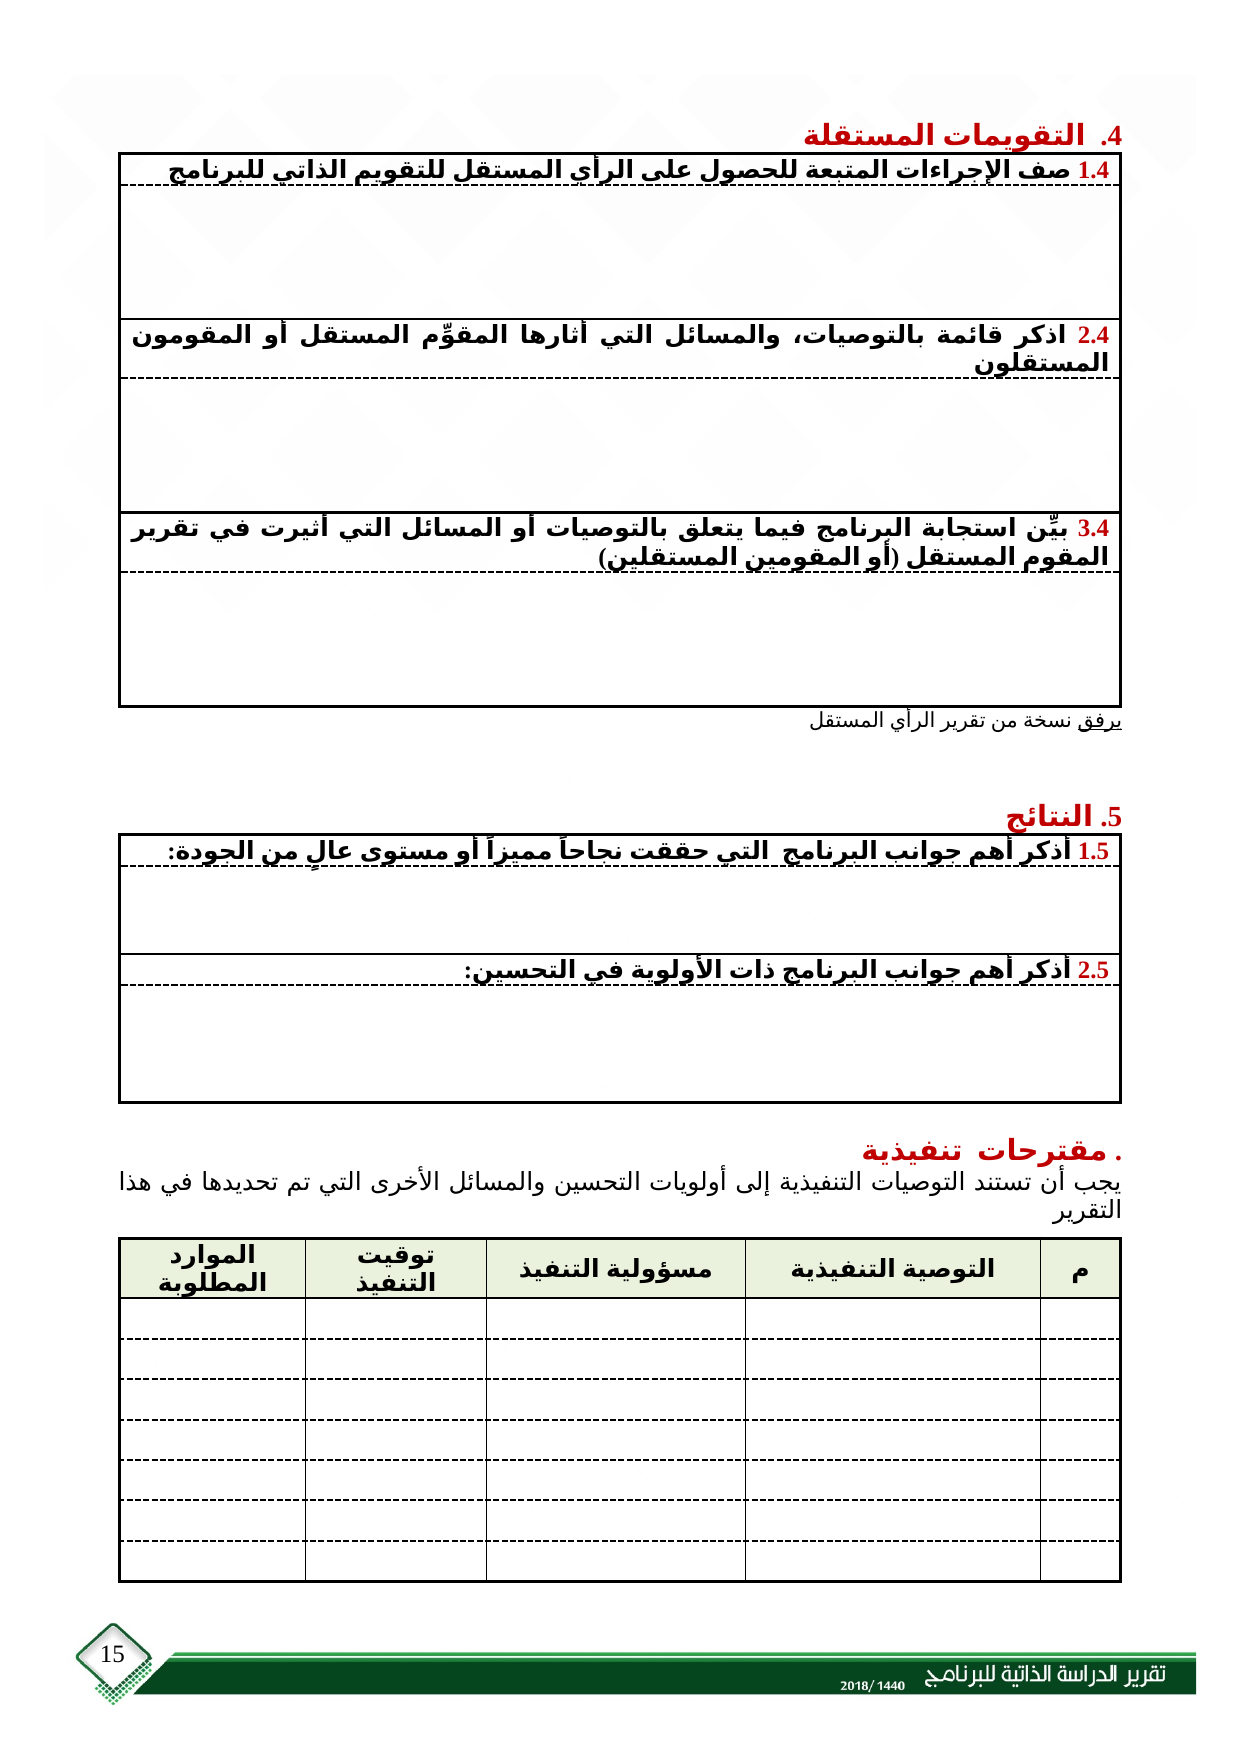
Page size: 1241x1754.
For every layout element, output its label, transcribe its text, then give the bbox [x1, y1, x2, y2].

table_cell [306, 1459, 486, 1499]
table_cell [1041, 1459, 1119, 1499]
table_cell [746, 1459, 1040, 1499]
table_cell [487, 1499, 745, 1540]
table_cell [121, 1419, 305, 1459]
subtitle 5. النتائج [118, 799, 1122, 833]
table_cell [746, 1378, 1040, 1418]
table_cell [487, 1540, 745, 1580]
text يجب أن تستند التوصيات التنفيذية إلى أولويات التحسين والمسائل الأخرى التي تم تحديدها في هذا التقرير [118, 1167, 1122, 1224]
table_cell [487, 1299, 745, 1338]
table_cell [306, 1499, 486, 1540]
table_cell [121, 184, 1119, 318]
table_cell [1041, 1338, 1119, 1378]
table_cell [306, 1540, 486, 1580]
table_cell [487, 1378, 745, 1418]
table_cell 2.5 أذكر أهم جوانب البرنامج ذات الأولوية في التحسين: [121, 955, 1119, 984]
text يرفق نسخة من تقرير الرأي المستقل [118, 708, 1122, 732]
table_cell [1041, 1378, 1119, 1418]
table_cell [306, 1338, 486, 1378]
table_cell [121, 1378, 305, 1418]
table_cell [487, 1419, 745, 1459]
table_header التوصية التنفيذية [746, 1240, 1040, 1297]
table_cell [1041, 1299, 1119, 1338]
table_cell [1041, 1540, 1119, 1580]
table_cell [746, 1338, 1040, 1378]
table_cell 3.4 بيِّن استجابة البرنامج فيما يتعلق بالتوصيات أو المسائل التي أثيرت في تقرير المقوم المستقل (أو المقومين المستقلين) [121, 514, 1119, 571]
table_cell [121, 1299, 305, 1338]
table_cell 2.4 اذكر قائمة بالتوصيات، والمسائل التي أثارها المقوِّم المستقل أو المقومون المستقلون [121, 320, 1119, 377]
table_cell [121, 1499, 305, 1540]
table_cell [121, 1540, 305, 1580]
table_cell [121, 571, 1119, 705]
table_cell [746, 1540, 1040, 1580]
subtitle 4. التقويمات المستقلة [118, 118, 1122, 152]
table_cell [1041, 1419, 1119, 1459]
table_header م [1041, 1240, 1119, 1297]
table_cell [746, 1419, 1040, 1459]
picture [44, 75, 1197, 1705]
table_header 1.5 أذكر أهم جوانب البرنامج التي حققت نجاحاً مميزاً أو مستوى عالٍ من الجودة: [121, 836, 1119, 865]
table_header مسؤولية التنفيذ [487, 1240, 745, 1297]
table_header الموارد المطلوبة [121, 1240, 305, 1297]
table_cell [121, 865, 1119, 953]
table_cell [487, 1338, 745, 1378]
table_cell [487, 1459, 745, 1499]
table_cell [1041, 1499, 1119, 1540]
table_header توقيت التنفيذ [306, 1240, 486, 1297]
table_cell [746, 1499, 1040, 1540]
table_cell [306, 1299, 486, 1338]
table_cell [121, 1459, 305, 1499]
table_cell [306, 1419, 486, 1459]
table_cell [306, 1378, 486, 1418]
table_cell [121, 377, 1119, 511]
subtitle . مقترحات تنفيذية [118, 1133, 1122, 1167]
table_cell [121, 984, 1119, 1101]
table_cell [746, 1299, 1040, 1338]
table_cell [121, 1338, 305, 1378]
table_header 1.4 صف الإجراءات المتبعة للحصول على الرأي المستقل للتقويم الذاتي للبرنامج [121, 155, 1119, 183]
